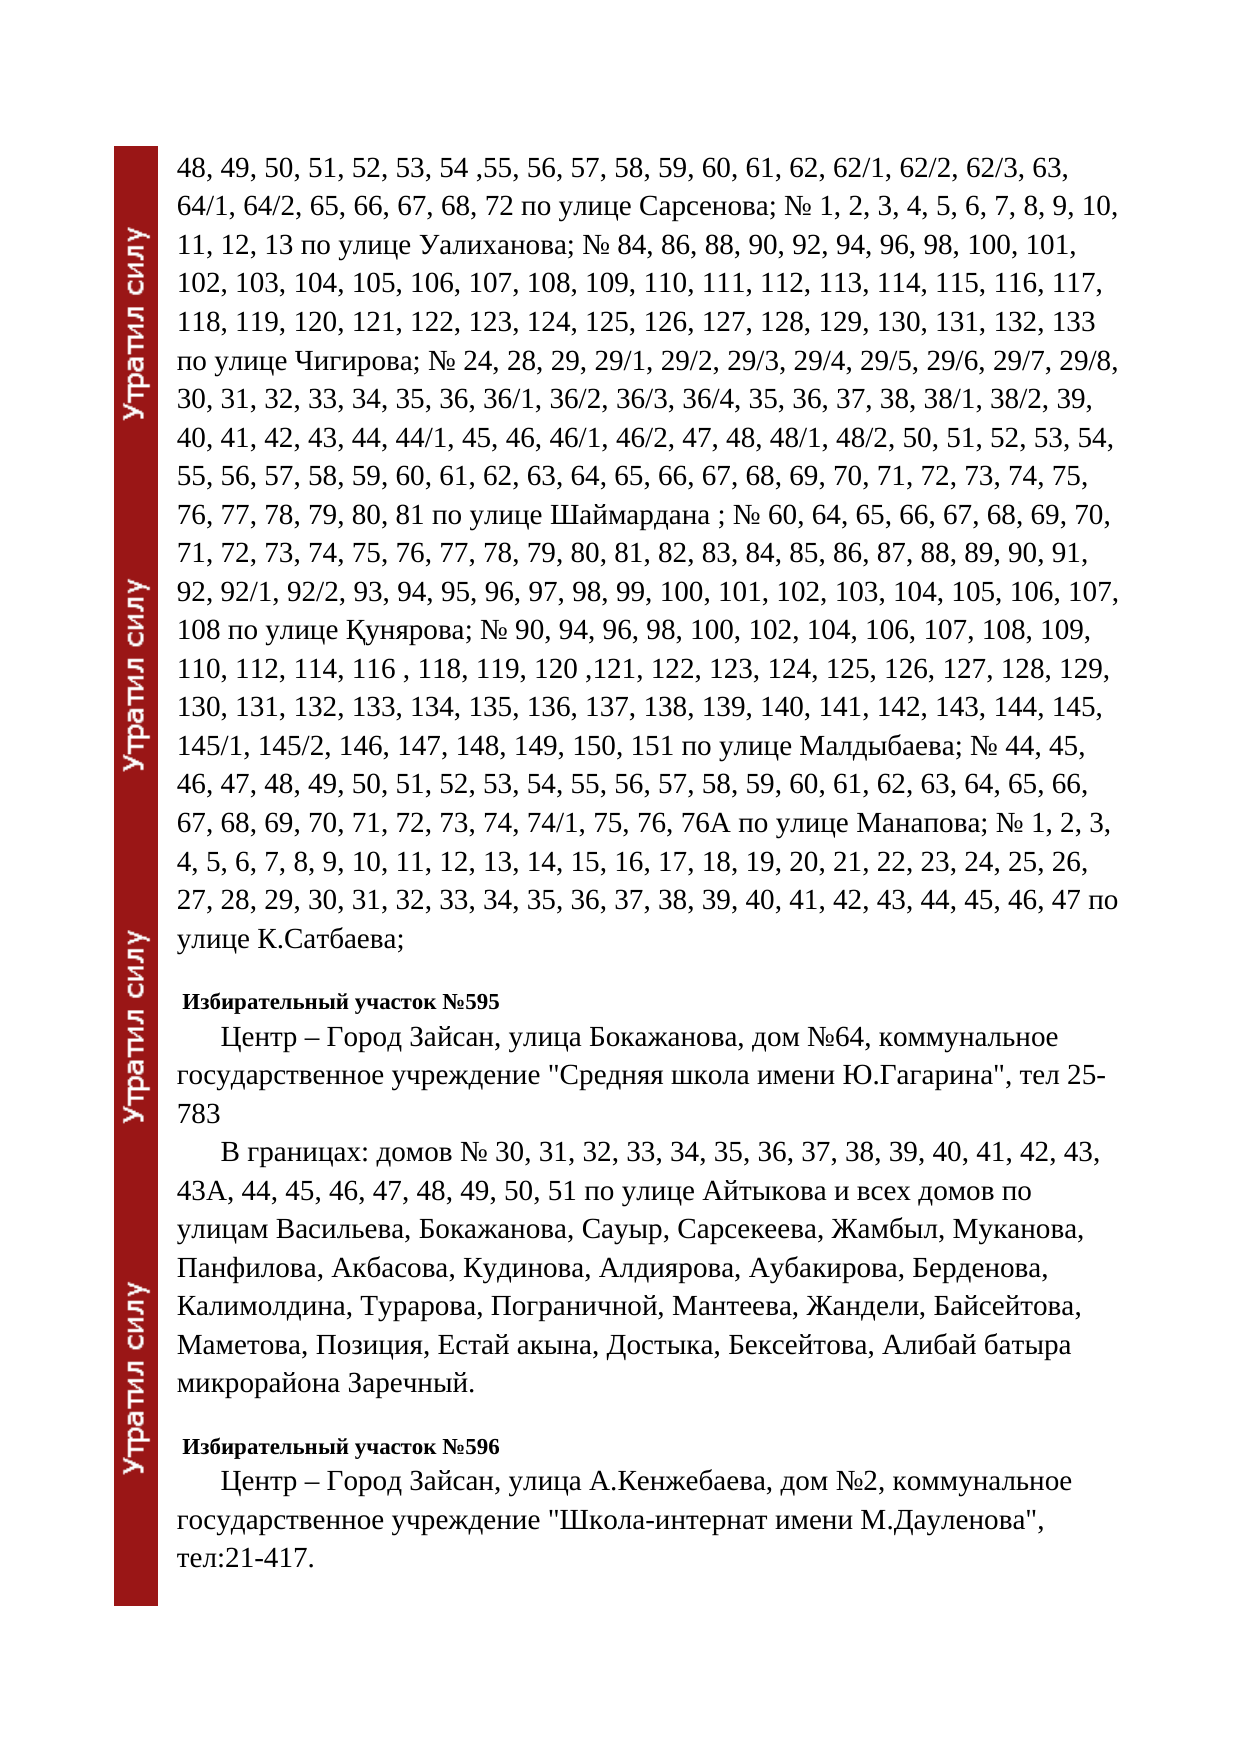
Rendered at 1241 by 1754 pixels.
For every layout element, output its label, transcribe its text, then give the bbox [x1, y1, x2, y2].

picture [114, 1574, 158, 1606]
text Избирательный участок №595 [112, 988, 1128, 1015]
picture [114, 1459, 158, 1463]
text Избирательный участок №596 [112, 1433, 1128, 1459]
text Центр – Город Зайсан, улица Бокажанова, дом №64, коммунальное государственное учреждение "Средняя школа имени Ю.Гагарина", тел 25-783 В границах: домов № 30, 31, 32, 33, 34, 35, 36, 37, 38, 39, 40, 41, 42, 43, 43А, 44, 45, 46, 47, 48, 49, 50, 51 по улице Айтыкова и всех домов по улицам Васильева, Бокажанова, Сауыр, Сарсекеева, Жамбыл, Муканова, Панфилова, Акбасова, Кудинова, Алдиярова, Аубакирова, Берденова, Калимолдина, Турарова, Пограничной, Мантеева, Жандели, Байсейтова, Маметова, Позиция, Естай акына, Достыка, Бексейтова, Алибай батыра микрорайона Заречный. [112, 1019, 1128, 1429]
picture [114, 1015, 158, 1019]
picture [114, 984, 158, 988]
picture [114, 146, 158, 150]
picture [114, 1429, 158, 1433]
